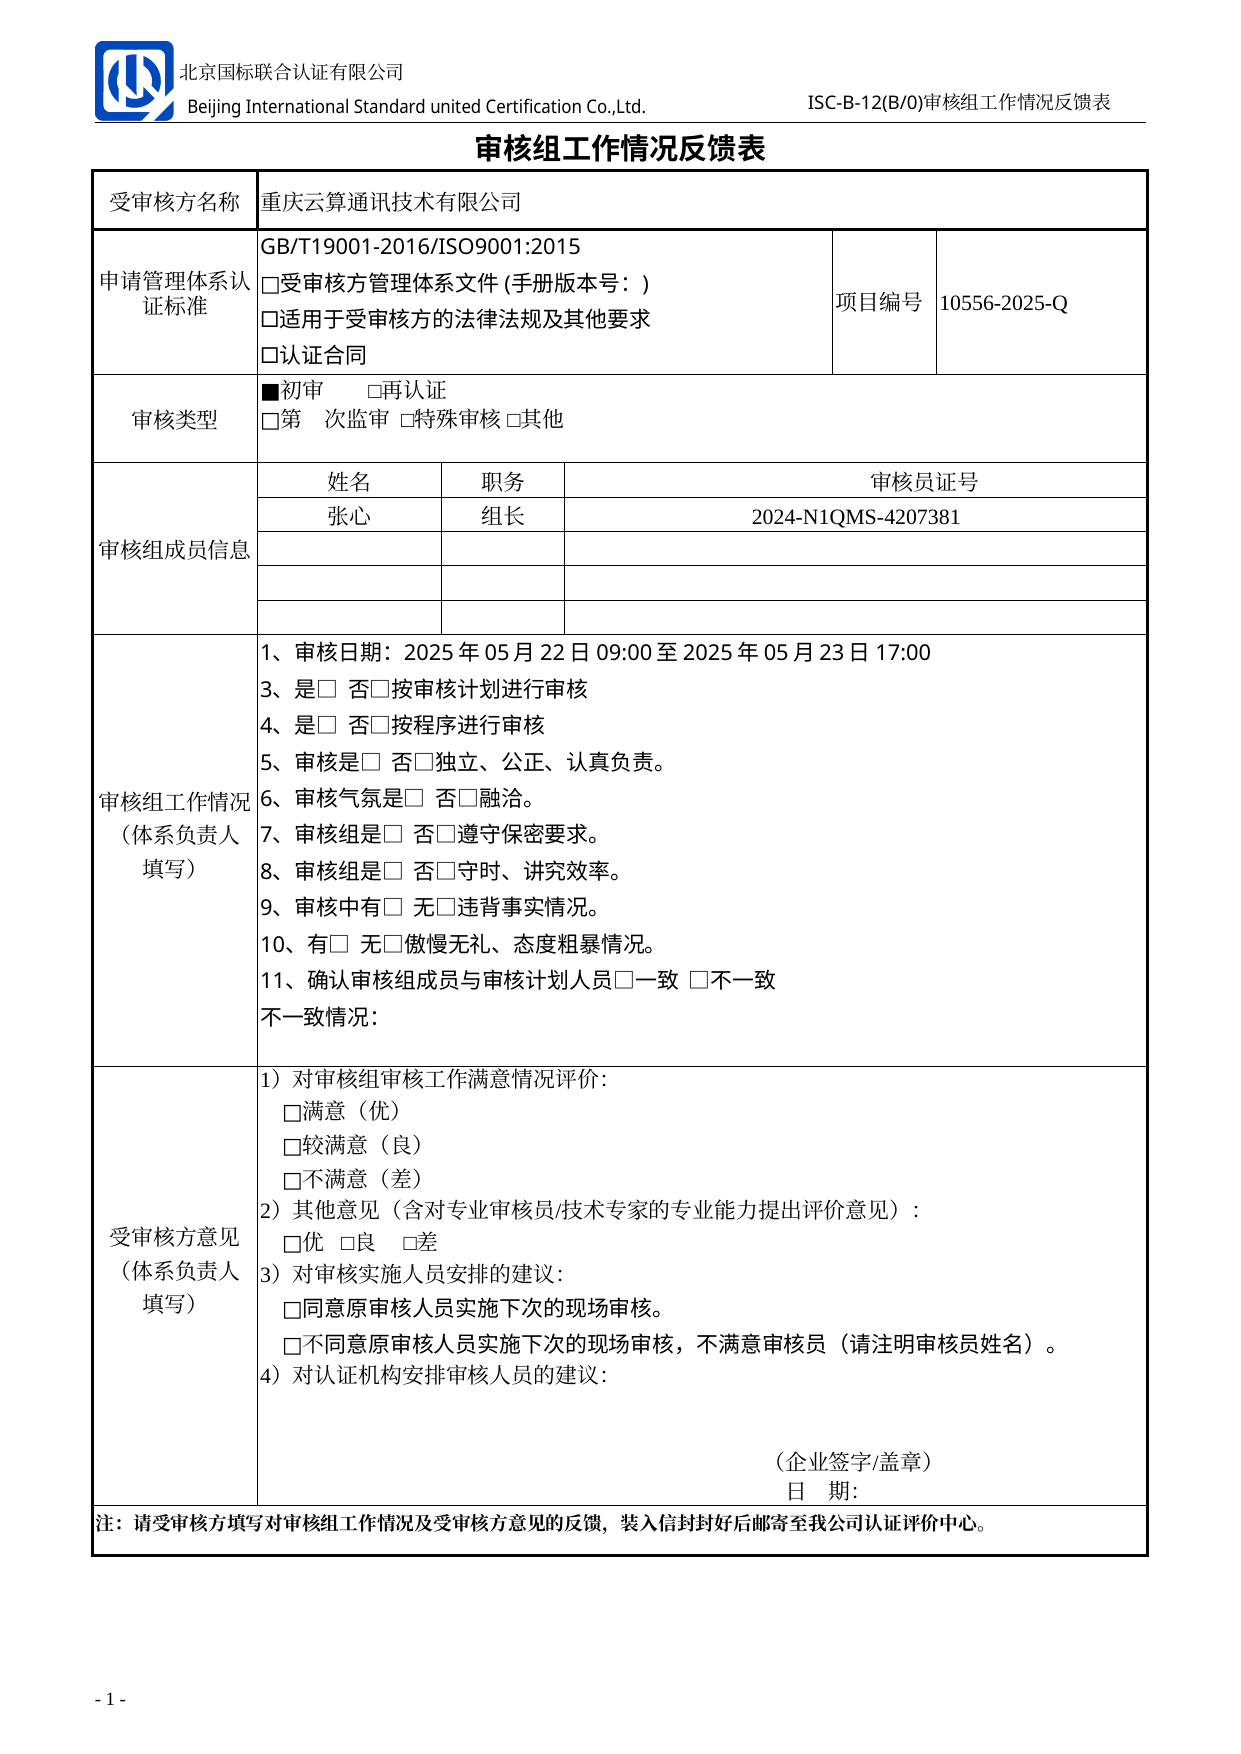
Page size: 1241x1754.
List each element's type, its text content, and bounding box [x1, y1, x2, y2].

table_cell 审核类型 [94, 375, 257, 462]
table_cell 1）对审核组审核工作满意情况评价： □满意（优） □较满意（良） □不满意（差） 2）其他意见（含对专业审核员/技术专家的专业能力提出评价意见）： □优 □良 □差 3）对审核实施人员安排的建议： □同意原审核人员实施下次的现场审核。 □不同意原审核人员实施下次的现场审核，不满意审核员（请注明审核员姓名）。 4）对认证机构安排审核人员的建议： （企业签字/盖章） 日 期： [258, 1067, 1146, 1504]
table_cell ■初审 □再认证 □第 次监审 □特殊审核 □其他 [258, 375, 1146, 462]
table_cell 审核组工作情况（体系负责人 填写） [94, 635, 257, 1066]
picture [95, 41, 174, 121]
table_cell 注：请受审核方填写对审核组工作情况及受审核方意见的反馈，装入信封封好后邮寄至我公司认证评价中心。 [94, 1506, 1146, 1554]
table_cell [442, 601, 564, 634]
table_cell [565, 566, 1146, 600]
text 审核组工作情况反馈表 [94, 123, 1146, 169]
table_cell 张心 [258, 498, 441, 531]
table_cell 2024-N1QMS-4207381 [565, 498, 1146, 531]
table_cell 10556-2025-Q [937, 231, 1146, 374]
table_cell 申请管理体系认证标准 [94, 231, 257, 374]
table_cell 组长 [442, 498, 564, 531]
table_cell 姓名 [258, 463, 441, 497]
table_header 受审核方名称 [94, 172, 256, 228]
table_cell 审核组成员信息 [94, 463, 257, 634]
table_cell [258, 532, 441, 565]
table_cell [442, 532, 564, 565]
table_cell [565, 532, 1146, 565]
table_cell [442, 566, 564, 600]
table_cell 1、审核日期：2025年05月22日 09:00至2025年05月23日 17:00 3、是□ 否□按审核计划进行审核 4、是□ 否□按程序进行审核 5、审核是□ 否□独立、公正、认真负责。 6、审核气氛是□ 否□融洽。 7、审核组是□ 否□遵守保密要求。 8、审核组是□ 否□守时、讲究效率。 9、审核中有□ 无□违背事实情况。 10、有□ 无□傲慢无礼、态度粗暴情况。 11、确认审核组成员与审核计划人员□一致 □不一致 不一致情况： [258, 635, 1146, 1066]
table_cell [565, 601, 1146, 634]
table_cell GB/T19001-2016/ISO9001:2015 □受审核方管理体系文件 (手册版本号：) 适用于受审核方的法律法规及其他要求 认证合同 [258, 231, 832, 374]
table_header 重庆云算通讯技术有限公司 [259, 172, 1146, 228]
table_cell [258, 601, 441, 634]
table_cell 审核员证号 [565, 463, 1146, 497]
table_cell [258, 566, 441, 600]
table_cell 受审核方意见（体系负责人 填写） [94, 1067, 257, 1504]
table_cell 职务 [442, 463, 564, 497]
table_cell 项目编号 [833, 231, 936, 374]
